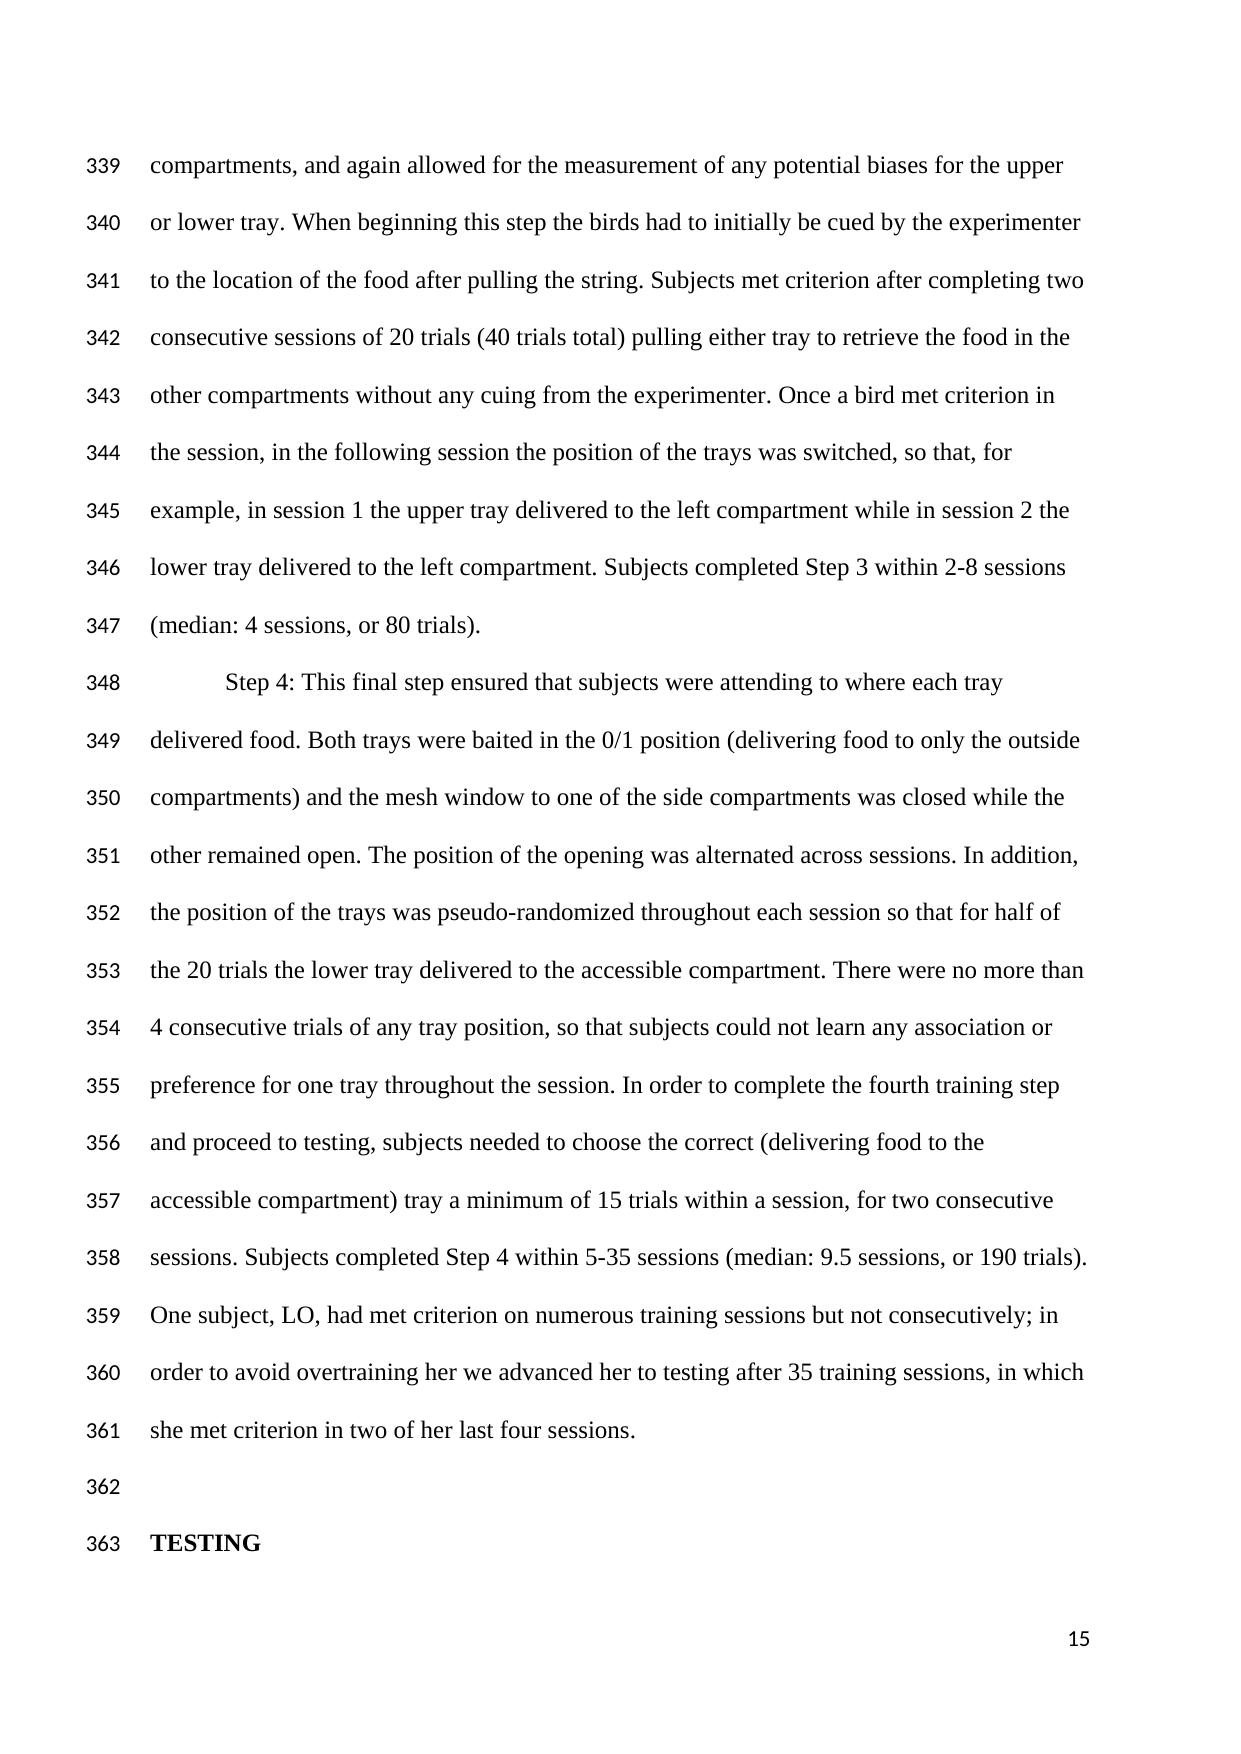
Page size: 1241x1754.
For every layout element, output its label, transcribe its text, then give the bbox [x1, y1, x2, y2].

text Step 4: This final step ensured that subjects were attending to where each tray delivered food. Both trays were baited in the 0/1 position (delivering food to only the outside compartments) and the mesh window to one of the side compartments was closed while the other remained open. The position of the opening was alternated across sessions. In addition, the position of the trays was pseudo-randomized throughout each session so that for half of the 20 trials the lower tray delivered to the accessible compartment. There were no more than 4 consecutive trials of any tray position, so that subjects could not learn any association or preference for one tray throughout the session. In order to complete the fourth training step and proceed to testing, subjects needed to choose the correct (delivering food to the accessible compartment) tray a minimum of 15 trials within a session, for two consecutive sessions. Subjects completed Step 4 within 5-35 sessions (median: 9.5 sessions, or 190 trials). One subject, LO, had met criterion on numerous training sessions but not consecutively; in order to avoid overtraining her we advanced her to testing after 35 training sessions, in which she met criterion in two of her last four sessions. [150, 667, 1090, 1444]
text TESTING [150, 1528, 1090, 1557]
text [150, 150, 1090, 639]
